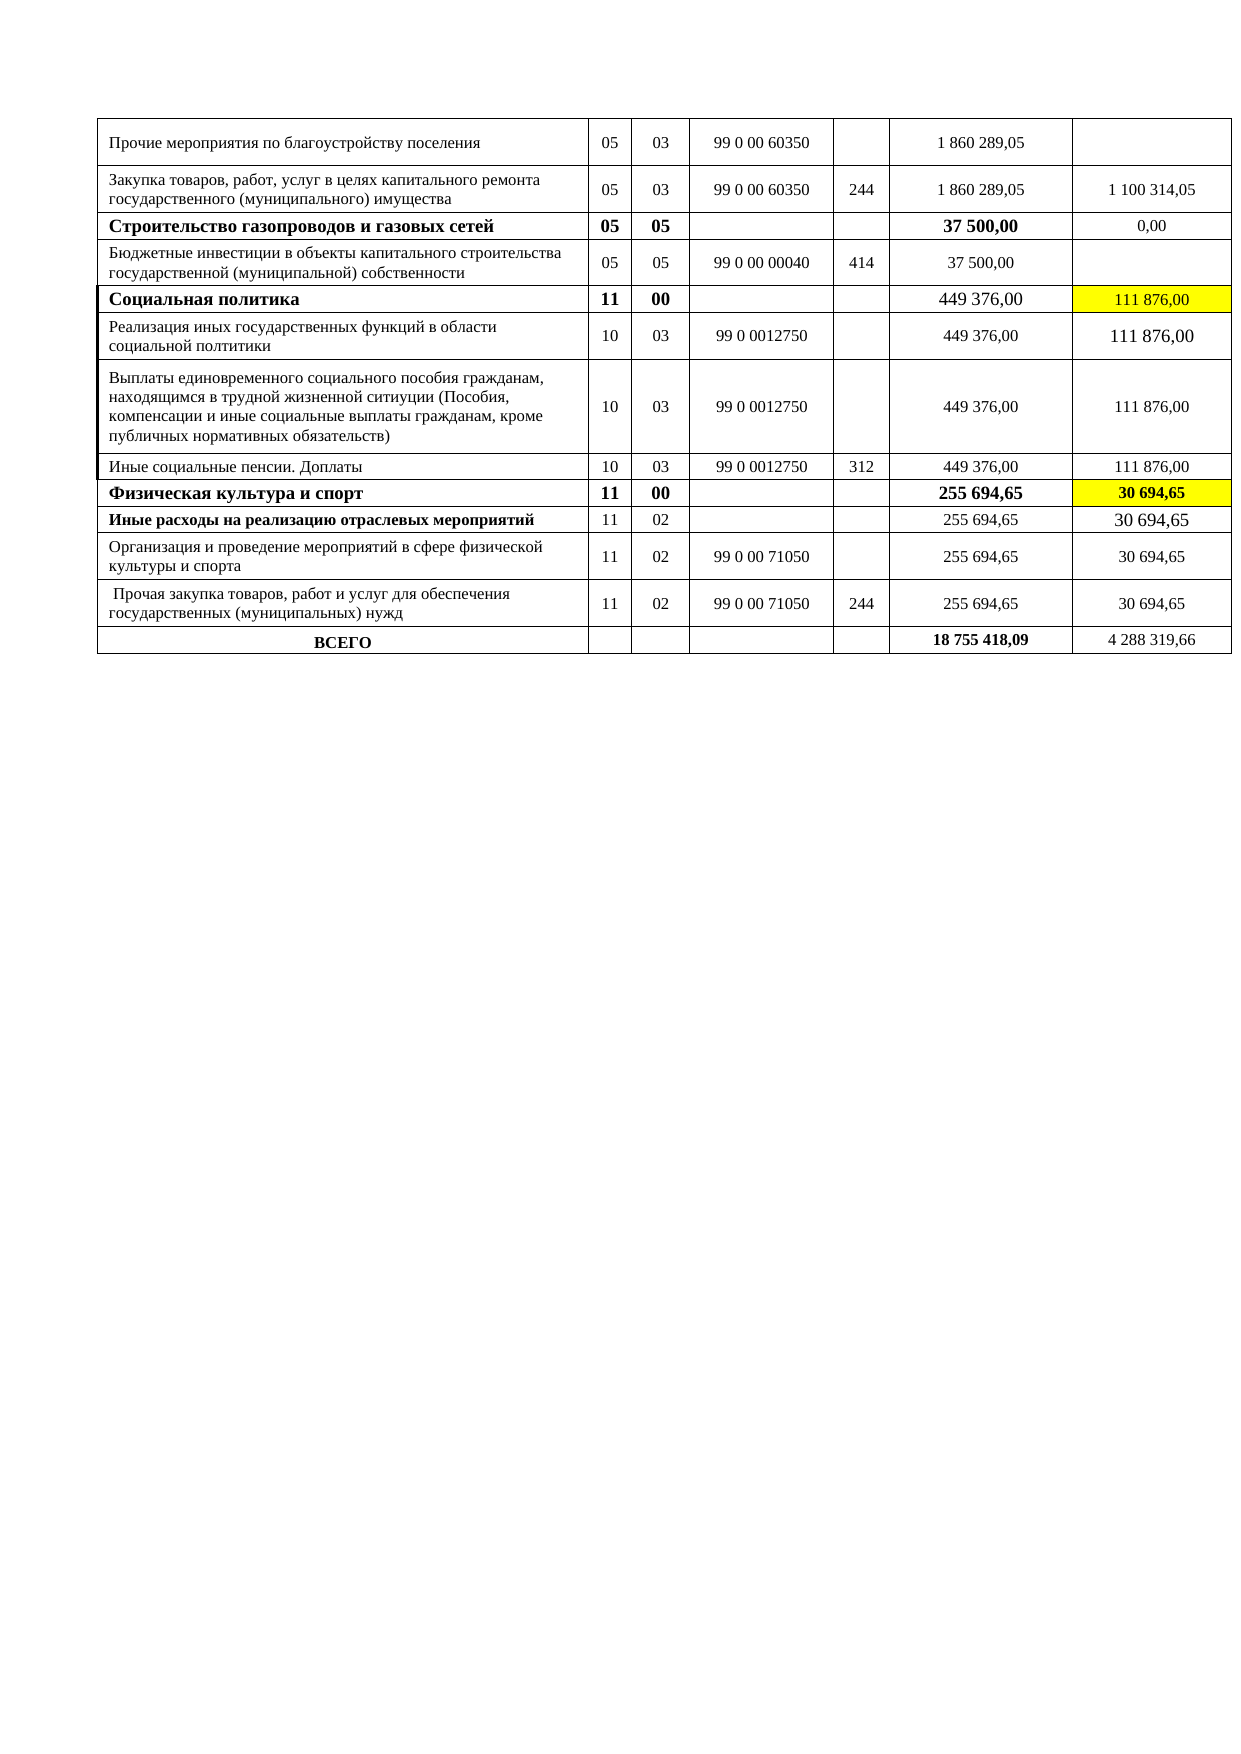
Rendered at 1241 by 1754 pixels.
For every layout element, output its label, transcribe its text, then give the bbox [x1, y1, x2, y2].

table_cell Прочая закупка товаров, работ и услуг для обеспечения государственных (муниципальных) нужд [98, 580, 588, 626]
table_cell 99 0 00 71050 [690, 533, 833, 579]
table_cell 99 0 00 00040 [690, 240, 833, 285]
table_cell 03 [632, 360, 689, 452]
table_cell 111 876,00 [1073, 454, 1231, 479]
table_cell 03 [632, 166, 689, 212]
table_cell 312 [834, 454, 889, 479]
table_cell Строительство газопроводов и газовых сетей [98, 213, 588, 238]
table_cell 03 [632, 119, 689, 165]
table_cell [632, 627, 689, 652]
table_cell Социальная политика [99, 286, 588, 312]
table_cell 18 755 418,09 [890, 627, 1072, 652]
table_cell 02 [632, 533, 689, 579]
table_cell 449 376,00 [890, 313, 1072, 359]
table_cell 99 0 00 60350 [690, 166, 833, 212]
table_cell 10 [589, 454, 631, 479]
table_cell [834, 627, 889, 652]
table_cell 30 694,65 [1073, 480, 1231, 506]
table_cell 1 100 314,05 [1073, 166, 1231, 212]
table_cell 244 [834, 166, 889, 212]
table_cell [834, 313, 889, 359]
table_cell [690, 627, 833, 652]
table_cell Выплаты единовременного социального пособия гражданам, находящимся в трудной жизненной ситиуции (Пособия, компенсации и иные социальные выплаты гражданам, кроме публичных нормативных обязательств) [99, 360, 588, 452]
table_cell [834, 286, 889, 312]
table_cell 05 [589, 240, 631, 285]
table_cell 03 [632, 454, 689, 479]
table_cell 99 0 0012750 [690, 360, 833, 452]
table_cell 05 [589, 119, 631, 165]
table_cell 449 376,00 [890, 360, 1072, 452]
table_cell 4 288 319,66 [1073, 627, 1231, 652]
table_cell 02 [632, 507, 689, 532]
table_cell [98, 166, 588, 212]
table_cell 30 694,65 [1073, 533, 1231, 579]
table_cell 449 376,00 [890, 454, 1072, 479]
table_cell 02 [632, 580, 689, 626]
table_cell 255 694,65 [890, 507, 1072, 532]
table_cell 111 876,00 [1073, 360, 1231, 452]
table_cell 37 500,00 [890, 240, 1072, 285]
table_cell 11 [589, 533, 631, 579]
table_cell [690, 507, 833, 532]
table_cell [690, 286, 833, 312]
table_cell 05 [589, 166, 631, 212]
table_cell [690, 213, 833, 238]
table_cell 99 0 0012750 [690, 454, 833, 479]
table_cell [589, 627, 631, 652]
table_cell 11 [589, 480, 631, 506]
table_cell [1073, 119, 1231, 165]
table_cell 255 694,65 [890, 533, 1072, 579]
table_cell Организация и проведение мероприятий в сфере физической культуры и спорта [98, 533, 588, 579]
table_cell 99 0 0012750 [690, 313, 833, 359]
table_cell 00 [632, 480, 689, 506]
table_cell 30 694,65 [1073, 507, 1231, 532]
table_cell 11 [589, 580, 631, 626]
table_cell 30 694,65 [1073, 580, 1231, 626]
table_cell 0,00 [1073, 213, 1231, 238]
table_cell 37 500,00 [890, 213, 1072, 238]
table_cell Физическая культура и спорт [98, 480, 588, 506]
table_cell Прочие мероприятия по благоустройству поселения [98, 119, 588, 165]
table_cell 00 [632, 286, 689, 312]
table_cell ВСЕГО [98, 627, 588, 652]
table_cell [834, 533, 889, 579]
table_cell 449 376,00 [890, 286, 1072, 312]
table_cell 255 694,65 [890, 580, 1072, 626]
table_cell 244 [834, 580, 889, 626]
table_cell 11 [589, 507, 631, 532]
table_cell Иные социальные пенсии. Доплаты [99, 454, 588, 479]
table_cell 255 694,65 [890, 480, 1072, 506]
table_cell Бюджетные инвестиции в объекты капитального строительства государственной (муниципальной) собственности [98, 240, 588, 285]
table_cell [834, 360, 889, 452]
table_cell 05 [632, 213, 689, 238]
table_cell Иные расходы на реализацию отраслевых мероприятий [98, 507, 588, 532]
table_cell 414 [834, 240, 889, 285]
table_cell 111 876,00 [1073, 286, 1231, 312]
table_cell 111 876,00 [1073, 313, 1231, 359]
table_cell 10 [589, 360, 631, 452]
table_cell [834, 480, 889, 506]
table_cell 1 860 289,05 [890, 166, 1072, 212]
table_cell [1073, 240, 1231, 285]
table_cell 05 [589, 213, 631, 238]
table_cell 10 [589, 313, 631, 359]
table_cell [834, 213, 889, 238]
table_cell Реализация иных государственных функций в области социальной полтитики [99, 313, 588, 359]
table_cell 05 [632, 240, 689, 285]
table_cell 1 860 289,05 [890, 119, 1072, 165]
table_cell [690, 480, 833, 506]
table_cell [834, 507, 889, 532]
table_cell [834, 119, 889, 165]
table_cell 03 [632, 313, 689, 359]
table_cell 11 [589, 286, 631, 312]
table_cell 99 0 00 71050 [690, 580, 833, 626]
table_cell 99 0 00 60350 [690, 119, 833, 165]
